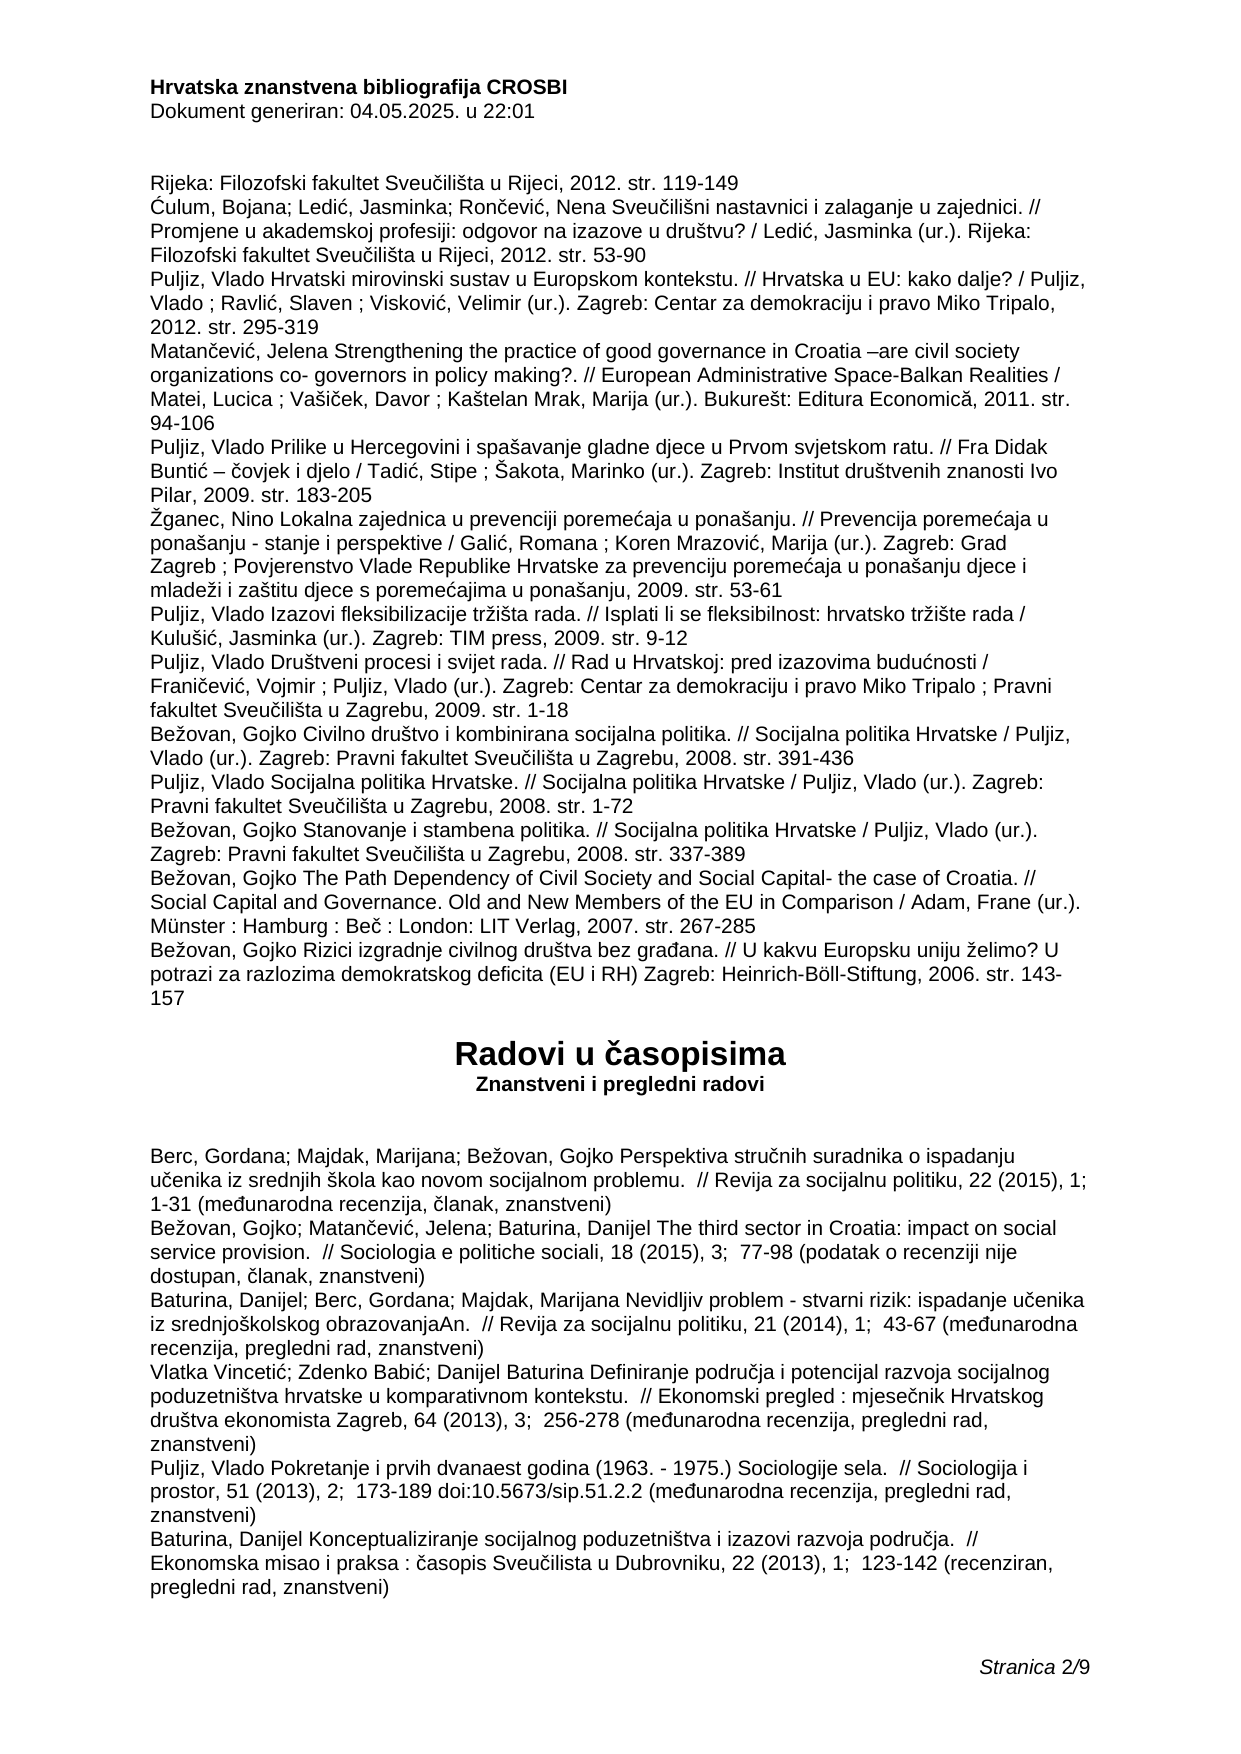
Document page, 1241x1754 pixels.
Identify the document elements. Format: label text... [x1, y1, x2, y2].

text Matančević, Jelena [150, 339, 1090, 434]
text Berc, Gordana; Majdak, Marijana; Bežovan, Gojko [150, 1144, 1090, 1216]
text Baturina, Danijel [150, 1527, 1090, 1599]
text Puljiz, Vlado [150, 267, 1090, 339]
subtitle Radovi u časopisima [150, 1033, 1090, 1072]
text Bežovan, Gojko [150, 818, 1090, 866]
text Puljiz, Vlado [150, 434, 1090, 506]
text Puljiz, Vlado [150, 770, 1090, 818]
text Puljiz, Vlado [150, 650, 1090, 722]
text Puljiz, Vlado [150, 1455, 1090, 1527]
text Bežovan, Gojko [150, 866, 1090, 938]
text Bežovan, Gojko; Matančević, Jelena; Baturina, Danijel [150, 1216, 1090, 1288]
text Žganec, Nino [150, 506, 1090, 602]
text Bežovan, Gojko [150, 938, 1090, 1009]
subtitle Znanstveni i pregledni radovi [150, 1072, 1090, 1096]
text Puljiz, Vlado [150, 602, 1090, 650]
text Baturina, Danijel; Berc, Gordana; Majdak, Marijana [150, 1288, 1090, 1359]
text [150, 171, 1090, 195]
text Ćulum, Bojana; Ledić, Jasminka; Rončević, Nena [150, 195, 1090, 267]
text Bežovan, Gojko [150, 722, 1090, 770]
text Vlatka Vincetić; Zdenko Babić; Danijel Baturina [150, 1359, 1090, 1455]
